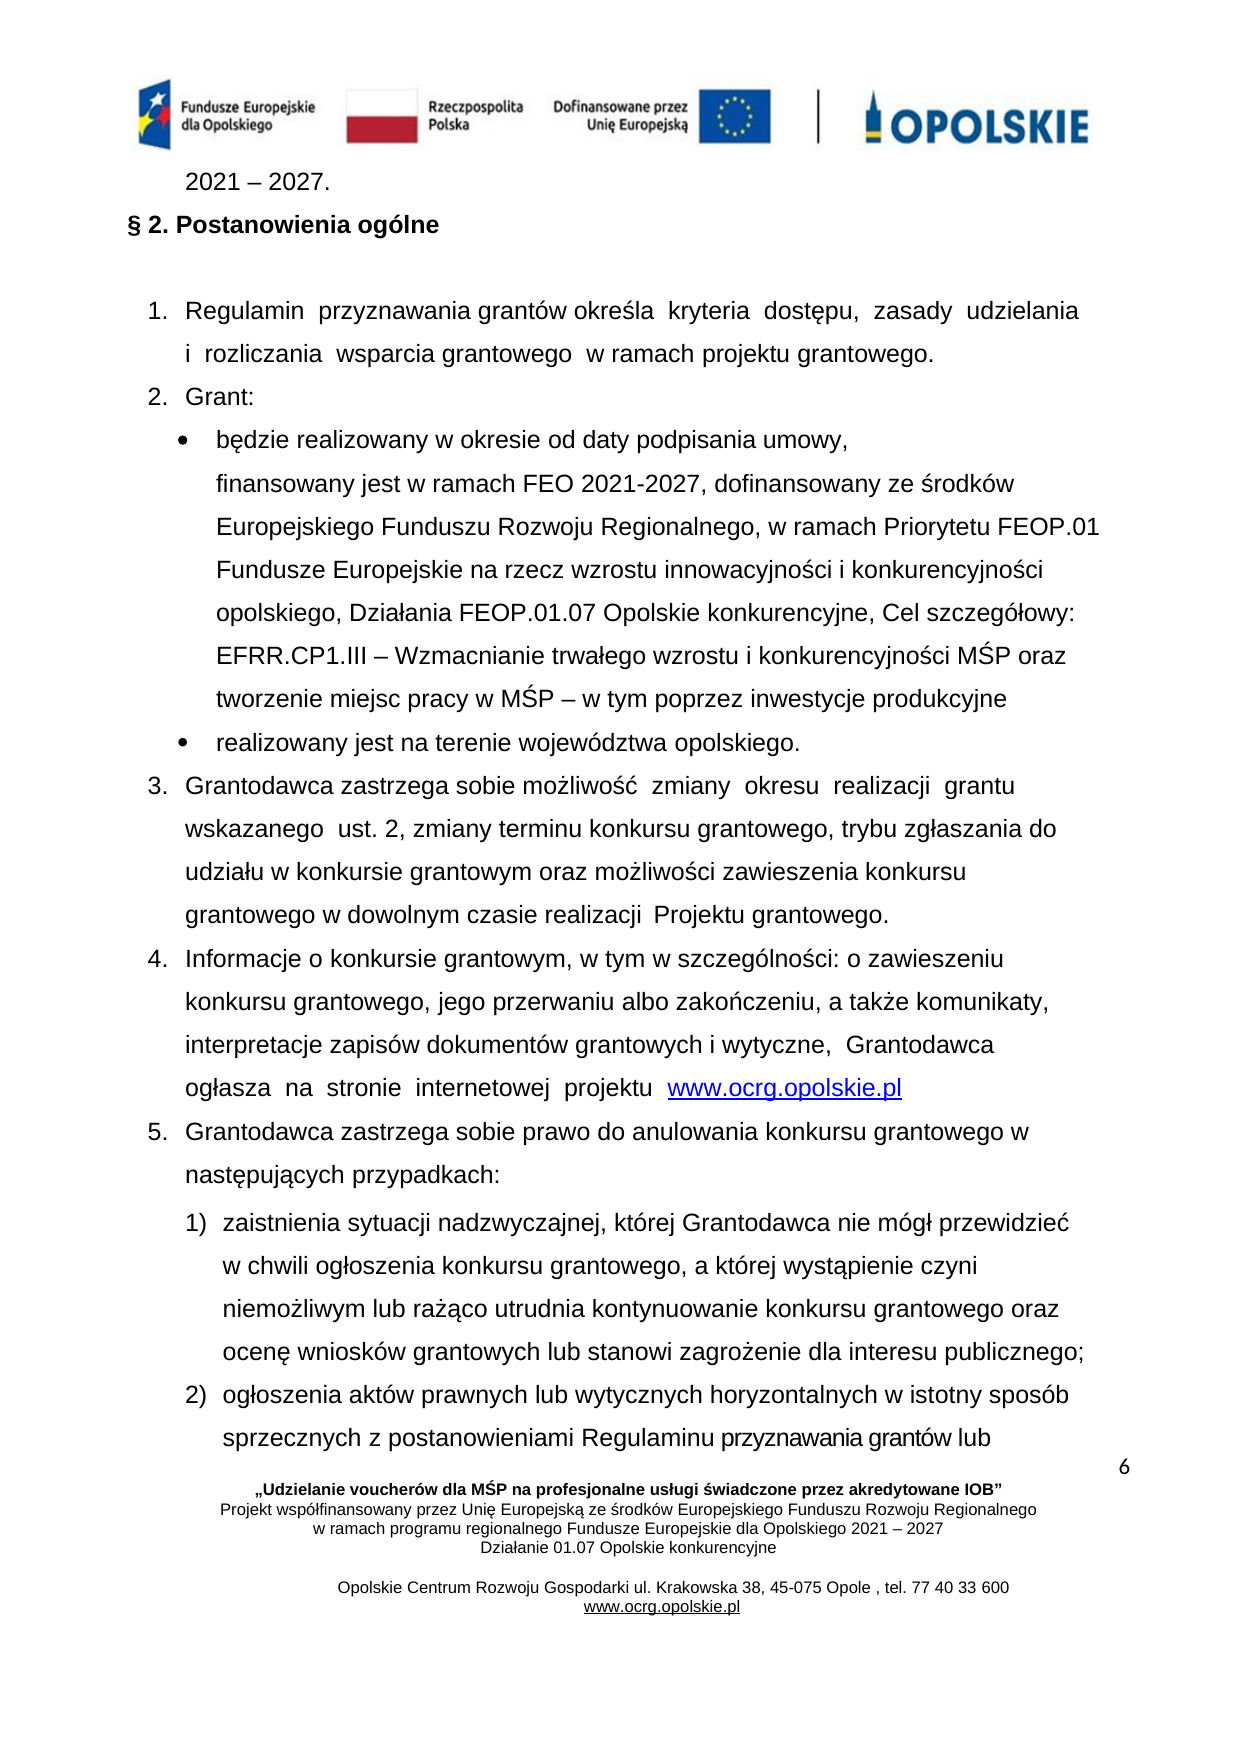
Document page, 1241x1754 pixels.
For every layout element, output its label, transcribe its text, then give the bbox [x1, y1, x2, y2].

list Grantodawca zastrzega sobie prawo do anulowania konkursu grantowego w następujących przypadkach: [147, 1116, 1101, 1188]
list Grant: [147, 382, 1130, 411]
text finansowany jest w ramach FEO 2021-2027, dofinansowany ze środków Europejskiego Funduszu Rozwoju Regionalnego, w ramach Priorytetu FEOP.01 Fundusze Europejskie na rzecz wzrostu innowacyjności i konkurencyjności opolskiego, Działania FEOP.01.07 Opolskie konkurencyjne, Cel szczegółowy: EFRR.CP1.III – Wzmacnianie trwałego wzrostu i konkurencyjności MŚP oraz tworzenie miejsc pracy w MŚP – w tym poprzez inwestycje produkcyjne [216, 469, 1130, 713]
list realizowany jest na terenie województwa opolskiego. [178, 727, 1130, 756]
list Wytyczne – oznacza to Wytyczne dotyczące kwalifikowalności wydatków na lata 2021 – 2027. [147, 167, 1093, 195]
list będzie realizowany w okresie od daty podpisania umowy, [178, 426, 1130, 454]
list Informacje o konkursie grantowym, w tym w szczególności: o zawieszeniu konkursu grantowego, jego przerwaniu albo zakończeniu, a także komunikaty, interpretacje zapisów dokumentów grantowych i wytyczne, Grantodawca ogłasza na stronie internetowej projektu www.ocrg.opolskie.pl [147, 944, 1093, 1102]
list Regulamin przyznawania grantów określa kryteria dostępu, zasady udzielania i rozliczania wsparcia grantowego w ramach projektu grantowego. [147, 296, 1092, 368]
list zaistnienia sytuacji nadzwyczajnej, której Grantodawca nie mógł przewidzieć w chwili ogłoszenia konkursu grantowego, a której wystąpienie czyni niemożliwym lub rażąco utrudnia kontynuowanie konkursu grantowego oraz ocenę wniosków grantowych lub stanowi zagrożenie dla interesu publicznego; [185, 1207, 1092, 1366]
picture [126, 75, 1092, 150]
list Grantodawca zastrzega sobie możliwość zmiany okresu realizacji grantu wskazanego ust. 2, zmiany terminu konkursu grantowego, trybu zgłaszania do udziału w konkursie grantowym oraz możliwości zawieszenia konkursu grantowego w dowolnym czasie realizacji Projektu grantowego. [147, 771, 1093, 929]
subtitle § 2. Postanowienia ogólne [127, 210, 1088, 238]
